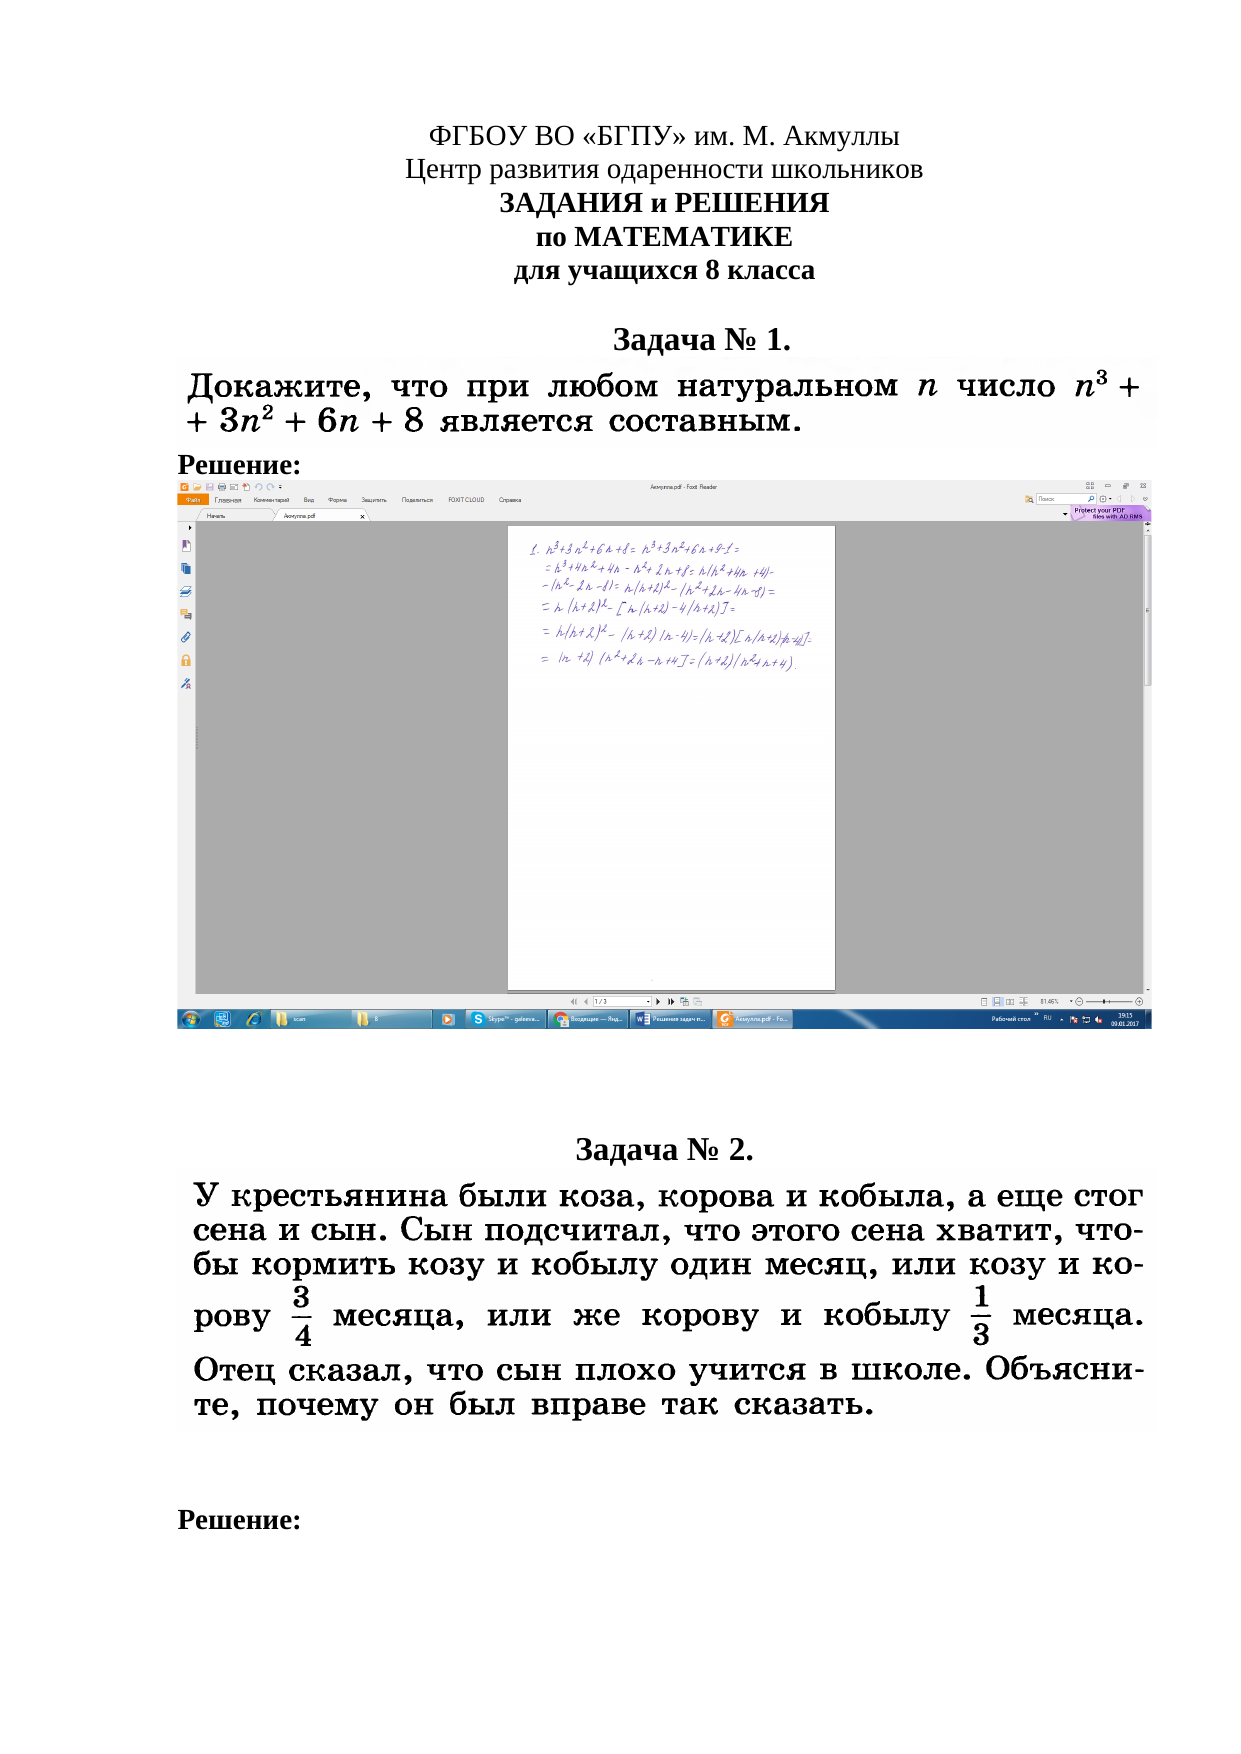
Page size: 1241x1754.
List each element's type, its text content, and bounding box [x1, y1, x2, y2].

text по МАТЕМАТИКЕ [177, 219, 1152, 252]
list Решение: [177, 447, 1152, 480]
text Решение: [177, 1502, 1152, 1536]
picture [177, 1167, 1159, 1431]
text для учащихся 8 класса [177, 252, 1152, 286]
text ЗАДАНИЯ и РЕШЕНИЯ [177, 185, 1152, 219]
text Центр развития одаренности школьников [177, 152, 1152, 185]
list Задача № 1. [252, 319, 1152, 357]
text Задача № 2. [177, 1129, 1152, 1167]
picture [177, 480, 1152, 1029]
picture [177, 357, 1159, 447]
text ФГБОУ ВО «БГПУ» им. М. Акмуллы [177, 118, 1152, 152]
